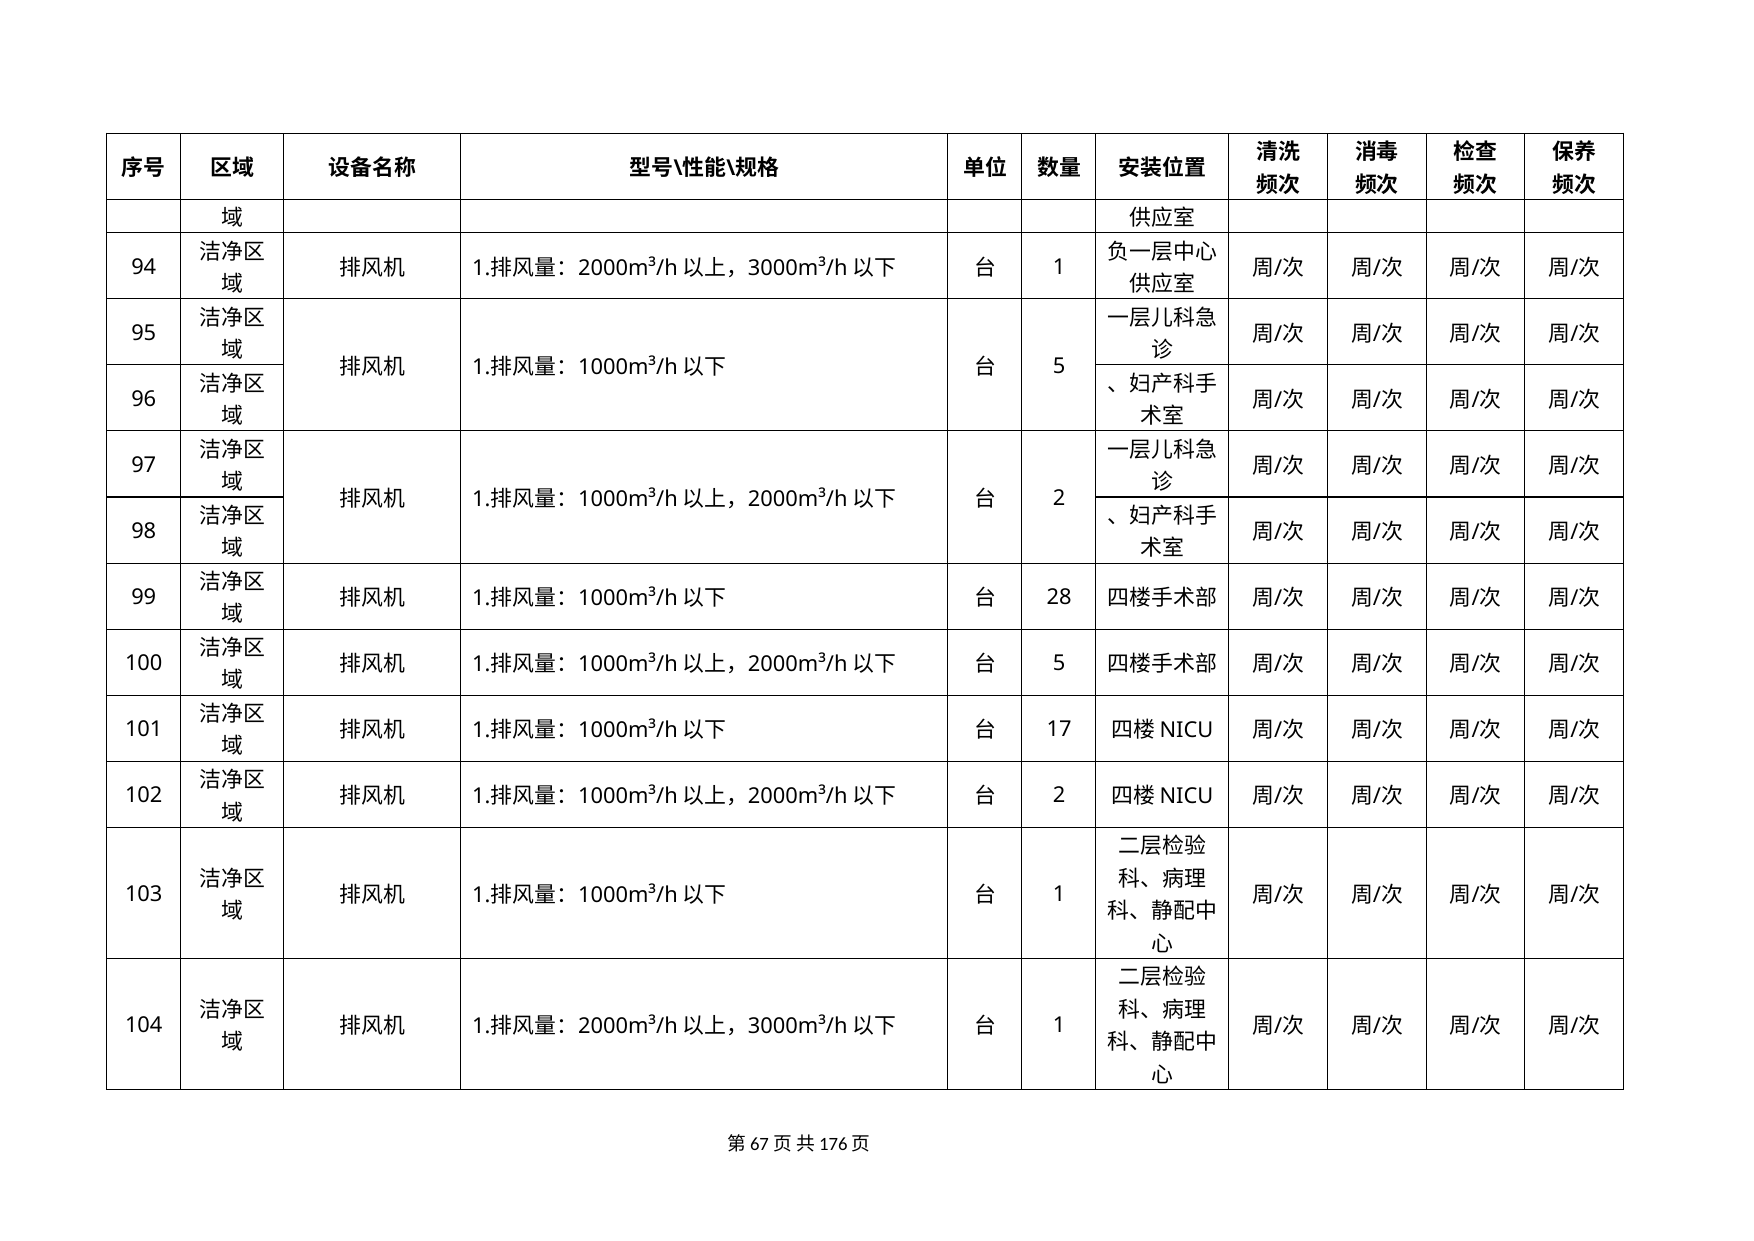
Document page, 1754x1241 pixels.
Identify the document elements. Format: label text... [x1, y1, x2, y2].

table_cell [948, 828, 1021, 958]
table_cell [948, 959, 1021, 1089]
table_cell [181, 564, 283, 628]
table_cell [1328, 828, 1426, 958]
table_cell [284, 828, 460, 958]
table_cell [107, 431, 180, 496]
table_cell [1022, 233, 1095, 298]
table_header 检查 频次 [1427, 134, 1524, 199]
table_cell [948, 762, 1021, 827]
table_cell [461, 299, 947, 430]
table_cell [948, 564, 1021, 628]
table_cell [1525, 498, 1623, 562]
table_header 保养 频次 [1525, 134, 1623, 199]
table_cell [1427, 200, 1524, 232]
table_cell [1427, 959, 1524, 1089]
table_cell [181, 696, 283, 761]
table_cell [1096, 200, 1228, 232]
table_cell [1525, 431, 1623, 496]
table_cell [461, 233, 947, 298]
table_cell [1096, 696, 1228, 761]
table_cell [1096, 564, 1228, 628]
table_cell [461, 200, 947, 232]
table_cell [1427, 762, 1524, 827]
table_header 型号\性能\规格 [461, 134, 947, 199]
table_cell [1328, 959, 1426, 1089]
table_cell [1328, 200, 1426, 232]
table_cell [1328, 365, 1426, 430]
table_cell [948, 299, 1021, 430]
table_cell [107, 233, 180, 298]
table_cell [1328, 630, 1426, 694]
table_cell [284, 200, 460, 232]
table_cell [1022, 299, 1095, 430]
table_header 设备名称 [284, 134, 460, 199]
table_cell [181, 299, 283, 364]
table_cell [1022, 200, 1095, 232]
table_header 清洗 频次 [1229, 134, 1327, 199]
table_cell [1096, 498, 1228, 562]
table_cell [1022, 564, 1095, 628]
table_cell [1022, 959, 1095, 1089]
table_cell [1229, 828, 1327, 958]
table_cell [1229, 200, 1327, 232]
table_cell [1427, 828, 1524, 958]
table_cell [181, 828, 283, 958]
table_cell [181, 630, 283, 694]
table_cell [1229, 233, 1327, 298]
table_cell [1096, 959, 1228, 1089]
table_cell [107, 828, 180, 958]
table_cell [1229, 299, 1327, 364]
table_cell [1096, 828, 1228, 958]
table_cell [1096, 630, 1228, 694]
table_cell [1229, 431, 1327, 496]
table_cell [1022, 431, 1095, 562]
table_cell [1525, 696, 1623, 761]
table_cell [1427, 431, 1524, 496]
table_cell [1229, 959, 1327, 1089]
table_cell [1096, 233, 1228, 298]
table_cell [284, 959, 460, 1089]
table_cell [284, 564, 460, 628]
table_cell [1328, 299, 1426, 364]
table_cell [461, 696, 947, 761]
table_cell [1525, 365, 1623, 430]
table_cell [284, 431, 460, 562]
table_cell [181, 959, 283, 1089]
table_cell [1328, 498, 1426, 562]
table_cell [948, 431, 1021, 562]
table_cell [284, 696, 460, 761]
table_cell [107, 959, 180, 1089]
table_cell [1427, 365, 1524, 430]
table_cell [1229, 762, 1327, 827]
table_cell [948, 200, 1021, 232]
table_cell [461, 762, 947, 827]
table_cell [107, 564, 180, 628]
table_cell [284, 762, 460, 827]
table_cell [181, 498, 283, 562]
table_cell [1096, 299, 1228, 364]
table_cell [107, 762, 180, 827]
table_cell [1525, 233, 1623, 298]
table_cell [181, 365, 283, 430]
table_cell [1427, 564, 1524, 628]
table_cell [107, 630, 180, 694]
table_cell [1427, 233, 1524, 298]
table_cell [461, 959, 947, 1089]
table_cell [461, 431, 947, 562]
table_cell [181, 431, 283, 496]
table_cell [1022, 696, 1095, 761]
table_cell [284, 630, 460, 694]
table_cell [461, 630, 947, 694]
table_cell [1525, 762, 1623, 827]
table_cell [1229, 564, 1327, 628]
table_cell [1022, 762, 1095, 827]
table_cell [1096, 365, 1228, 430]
table_header 数量 [1022, 134, 1095, 199]
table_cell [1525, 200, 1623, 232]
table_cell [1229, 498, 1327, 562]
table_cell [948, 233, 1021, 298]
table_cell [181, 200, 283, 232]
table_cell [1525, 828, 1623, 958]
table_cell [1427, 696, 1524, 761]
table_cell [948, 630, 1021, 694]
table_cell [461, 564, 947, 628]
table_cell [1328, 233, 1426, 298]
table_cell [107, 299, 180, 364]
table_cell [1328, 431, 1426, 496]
table_header 区域 [181, 134, 283, 199]
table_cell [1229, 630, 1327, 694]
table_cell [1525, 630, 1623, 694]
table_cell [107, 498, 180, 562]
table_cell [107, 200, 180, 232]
table_header 序号 [107, 134, 180, 199]
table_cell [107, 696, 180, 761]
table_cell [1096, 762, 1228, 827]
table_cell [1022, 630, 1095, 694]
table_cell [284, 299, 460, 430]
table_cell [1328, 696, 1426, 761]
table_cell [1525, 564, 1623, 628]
table_header 安装位置 [1096, 134, 1228, 199]
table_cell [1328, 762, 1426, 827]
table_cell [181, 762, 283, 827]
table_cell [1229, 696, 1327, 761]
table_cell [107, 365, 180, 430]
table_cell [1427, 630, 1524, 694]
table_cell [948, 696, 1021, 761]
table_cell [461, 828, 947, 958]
table_header 单位 [948, 134, 1021, 199]
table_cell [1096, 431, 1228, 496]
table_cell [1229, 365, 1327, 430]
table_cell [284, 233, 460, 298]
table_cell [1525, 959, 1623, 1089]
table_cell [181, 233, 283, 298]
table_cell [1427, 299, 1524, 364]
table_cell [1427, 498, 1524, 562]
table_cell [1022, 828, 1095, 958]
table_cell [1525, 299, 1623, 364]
table_header 消毒 频次 [1328, 134, 1426, 199]
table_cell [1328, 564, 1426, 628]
